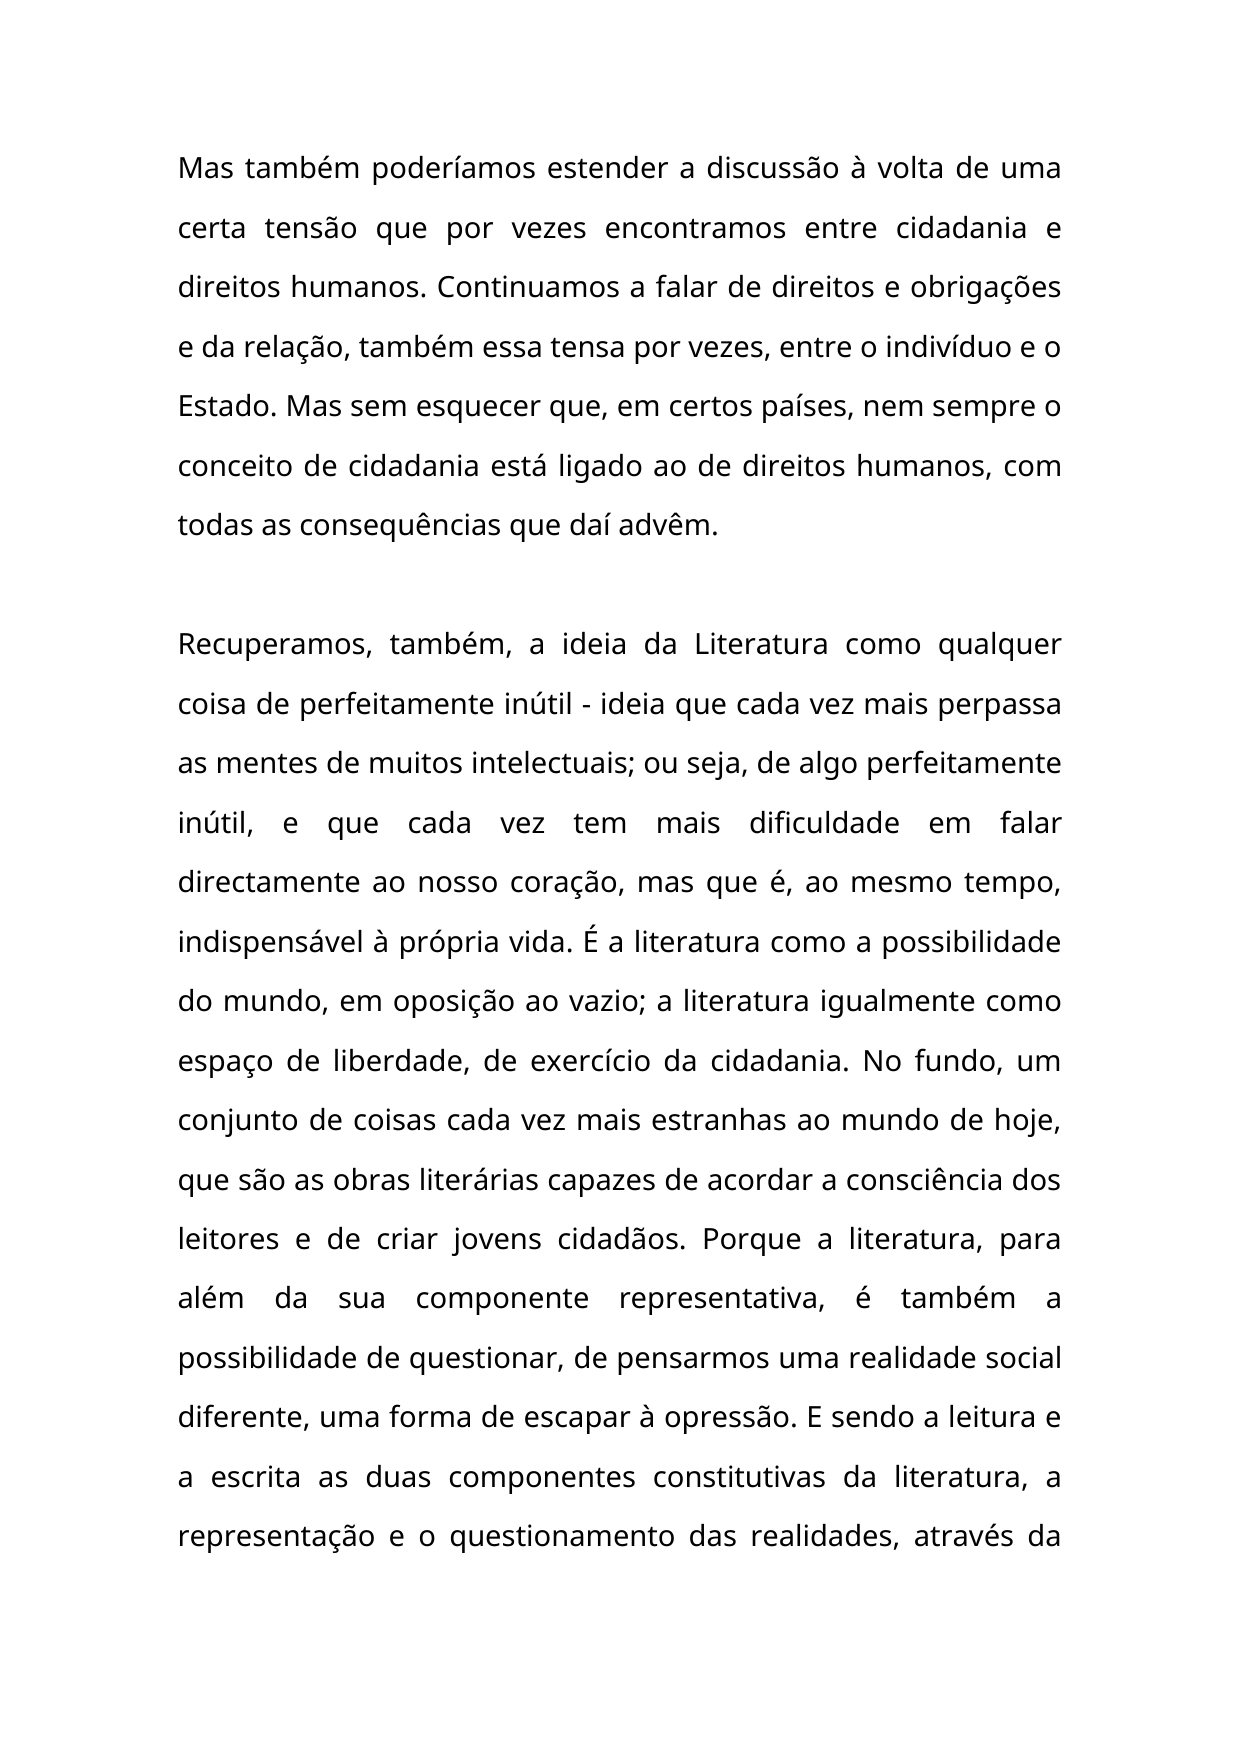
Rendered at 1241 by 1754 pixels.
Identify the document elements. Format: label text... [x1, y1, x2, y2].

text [177, 623, 1063, 1555]
text Mas também poderíamos estender a discussão à volta de uma certa tensão que por vezes encontramos entre cidadania e direitos humanos. Continuamos a falar de direitos e obrigações e da relação, também essa tensa por vezes, entre o indivíduo e o Estado. Mas sem esquecer que, em certos países, nem sempre o conceito de cidadania está ligado ao de direitos humanos, com todas as consequências que daí advêm. [177, 148, 1063, 544]
